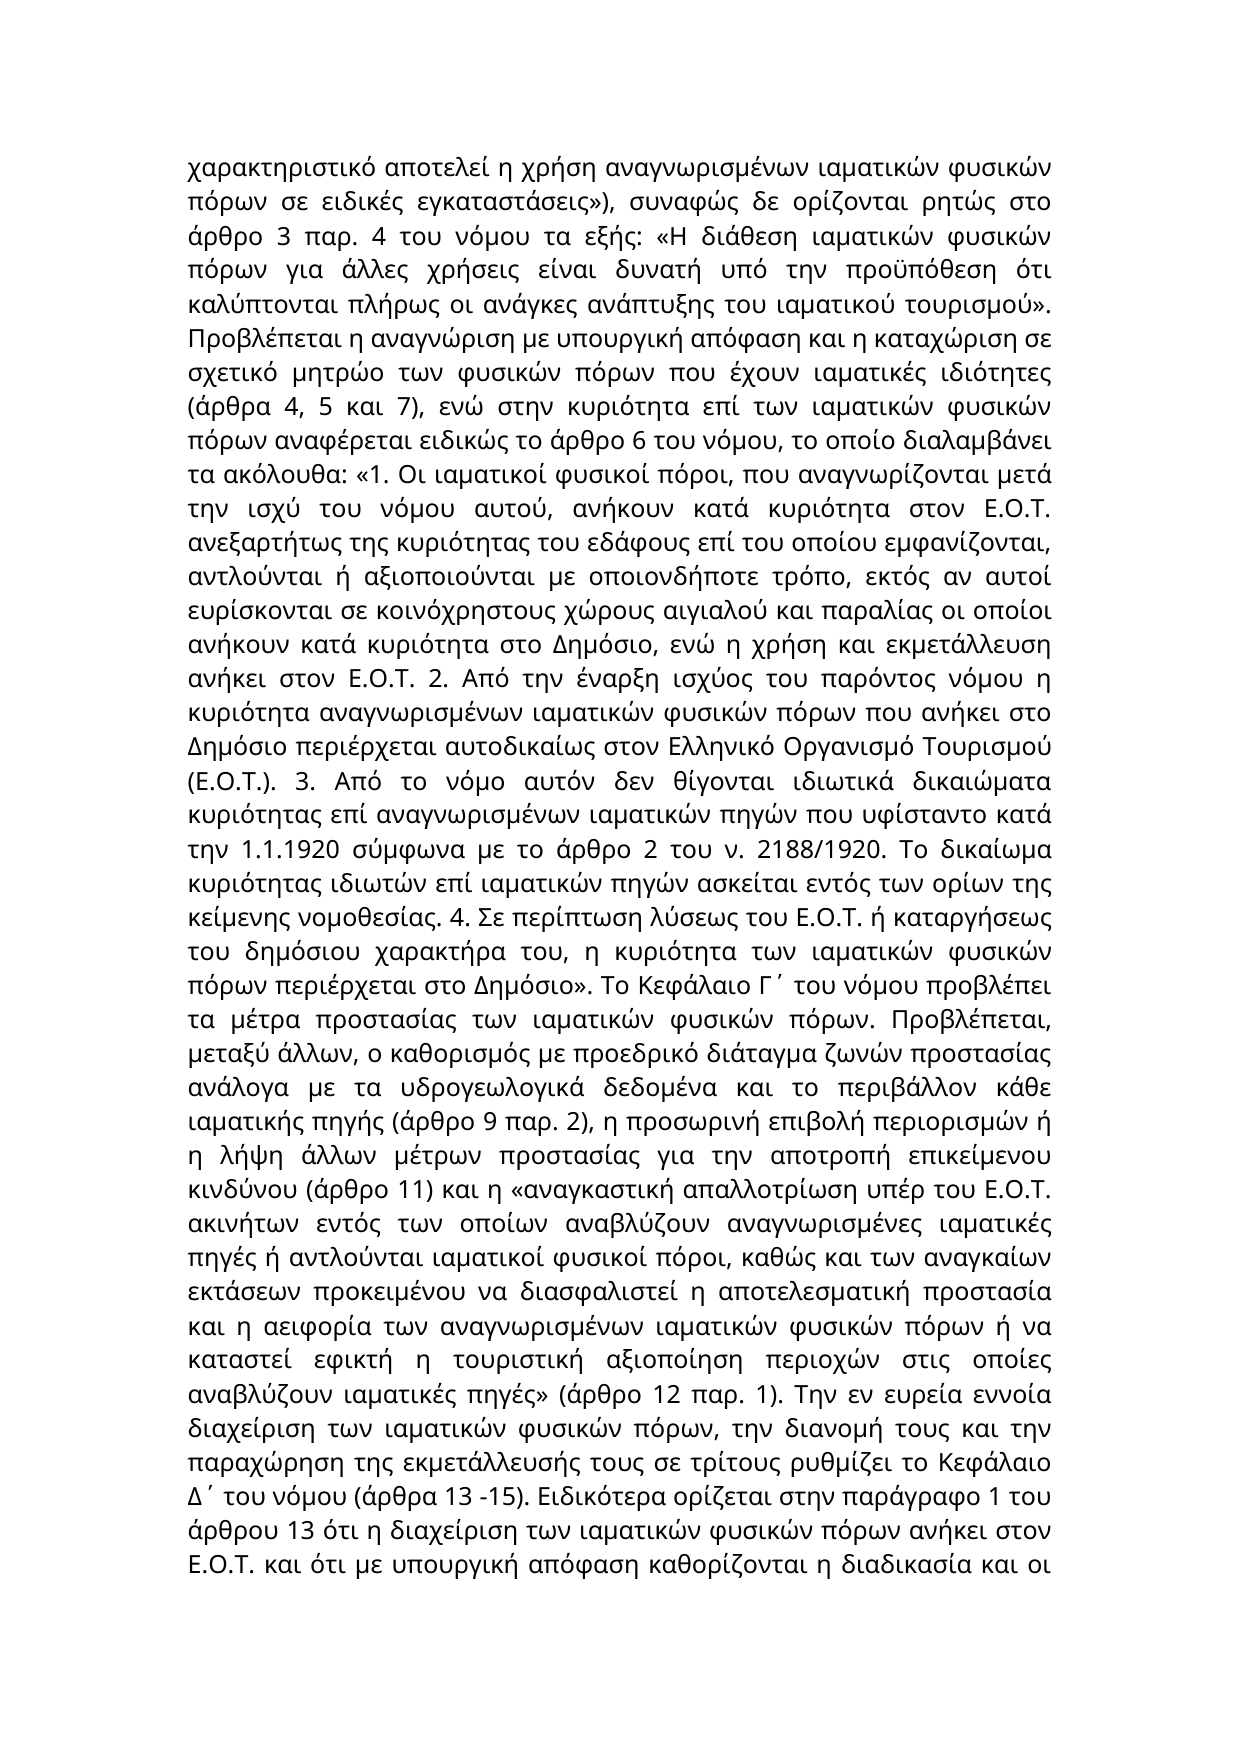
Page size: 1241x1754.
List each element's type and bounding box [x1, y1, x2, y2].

text [187, 150, 1053, 1581]
